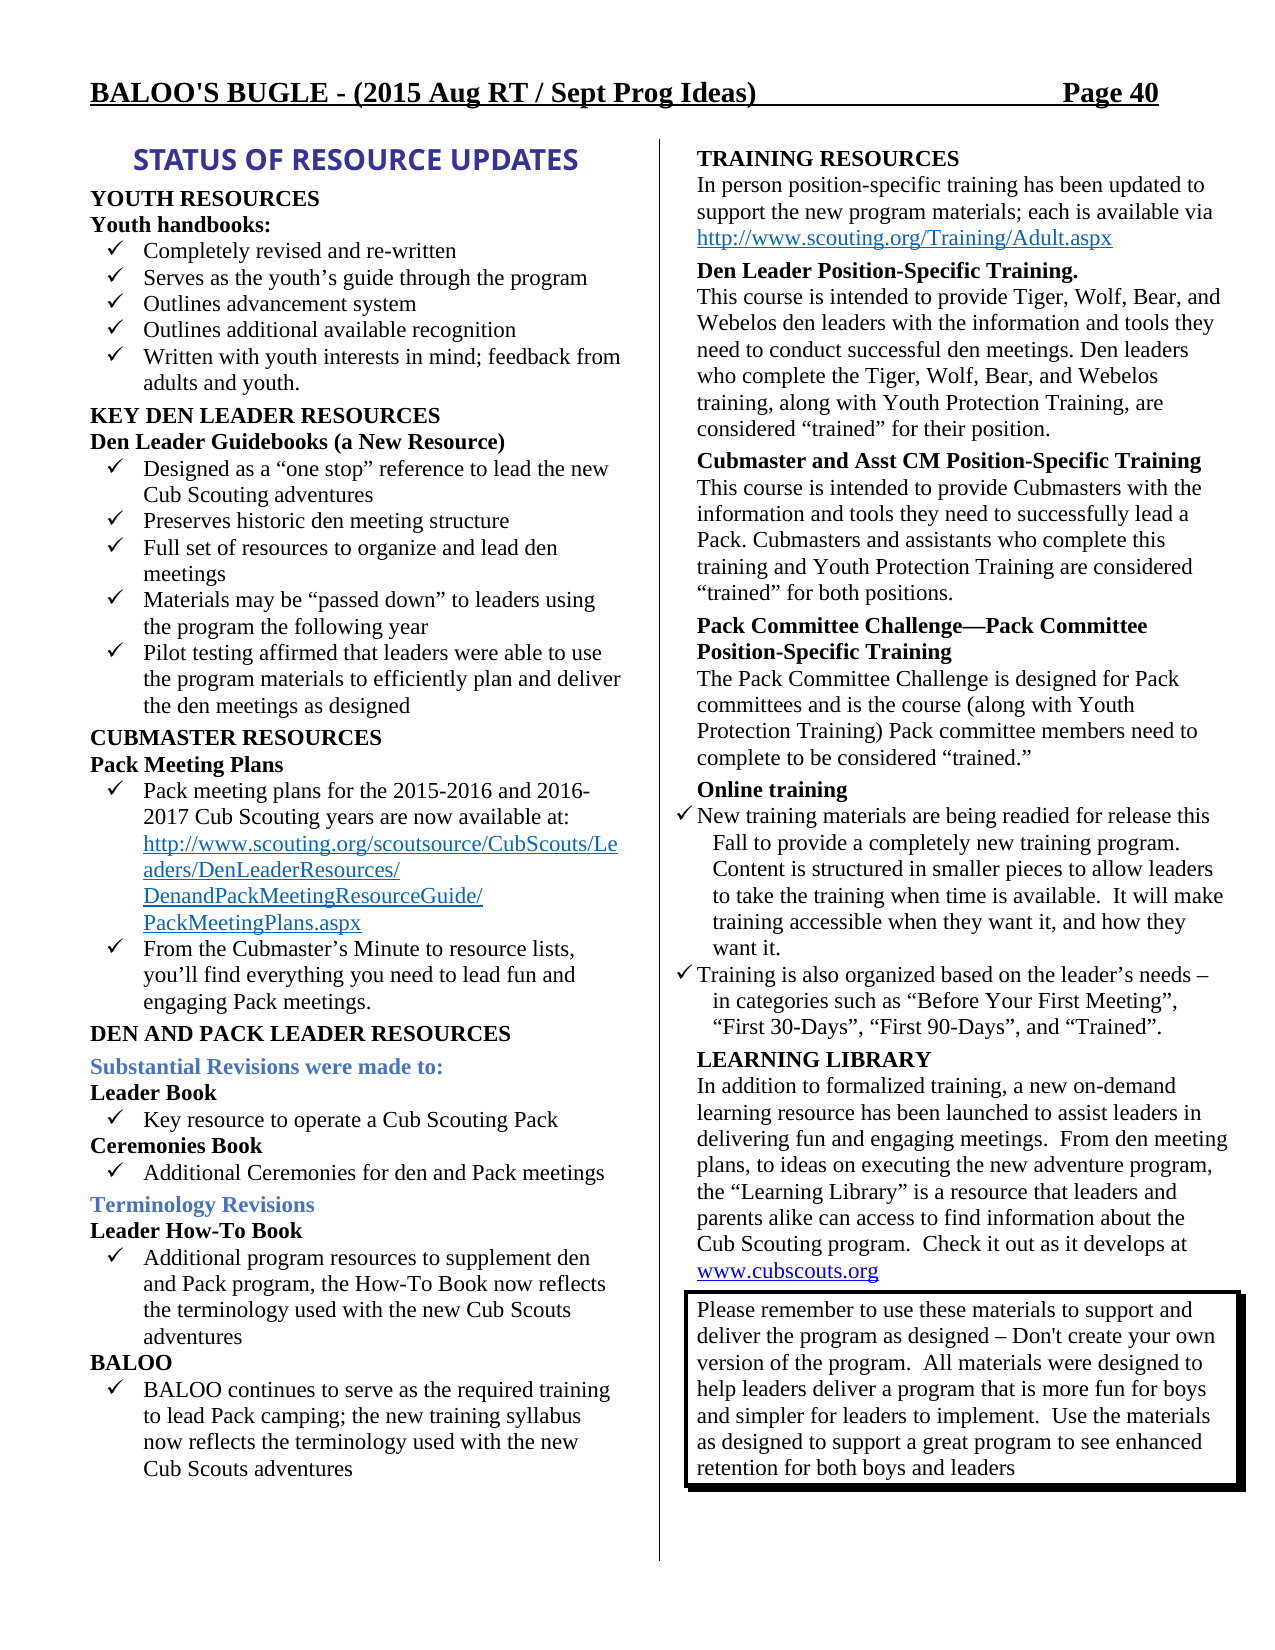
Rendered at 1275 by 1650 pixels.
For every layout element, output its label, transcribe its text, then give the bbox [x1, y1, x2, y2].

text Pack Committee Challenge—Pack Committee Position-Specific Training [697, 612, 1228, 664]
text In addition to formalized training, a new on-demand learning resource has been launched to assist leaders in delivering fun and engaging meetings. From den meeting plans, to ideas on executing the new adventure program, the “Learning Library” is a resource that leaders and parents alike can access to find information about the Cub Scouting program. Check it out as it develops at www.cubscouts.org [697, 1072, 1228, 1283]
list Serves as the youth’s guide through the program [106, 264, 622, 290]
text In person position-specific training has been updated to support the new program materials; each is available via http://www.scouting.org/Training/Adult.aspx [697, 171, 1228, 251]
text LEARNING LIBRARY [697, 1046, 1228, 1072]
list Additional Ceremonies for den and Pack meetings [106, 1158, 622, 1185]
list Training is also organized based on the leader’s needs – in categories such as “Before Your First Meeting”, “First 30-Days”, “First 90-Days”, and “Trained”. [675, 961, 1228, 1040]
text DEN AND PACK LEADER RESOURCES [90, 1021, 622, 1047]
text Den Leader Guidebooks (a New Resource) [90, 428, 622, 454]
text Pack Meeting Plans [90, 751, 622, 777]
list Key resource to operate a Cub Scouting Pack [106, 1106, 622, 1132]
text Ceremonies Book [90, 1132, 622, 1158]
list Materials may be “passed down” to leaders using the program the following year [106, 586, 622, 639]
text YOUTH RESOURCES [90, 185, 622, 211]
text Leader How-To Book [90, 1217, 622, 1244]
list Designed as a “one stop” reference to lead the new Cub Scouting adventures [106, 454, 622, 507]
text Cubmaster and Asst CM Position-Specific Training [697, 447, 1228, 474]
list Pilot testing affirmed that leaders were able to use the program materials to efficiently plan and deliver the den meetings as designed [106, 639, 622, 718]
text This course is intended to provide Tiger, Wolf, Bear, and Webelos den leaders with the information and tools they need to conduct successful den meetings. Den leaders who complete the Tiger, Wolf, Bear, and Webelos training, along with Youth Protection Training, are considered “trained” for their position. [697, 283, 1228, 441]
list Additional program resources to supplement den and Pack program, the How-To Book now reflects the terminology used with the new Cub Scouts adventures [106, 1244, 622, 1349]
text This course is intended to provide Cubmasters with the information and tools they need to successfully lead a Pack. Cubmasters and assistants who complete this training and Youth Protection Training are considered “trained” for both positions. [697, 474, 1228, 606]
list Completely revised and re-written [106, 237, 622, 264]
list BALOO continues to serve as the required training to lead Pack camping; the new training syllabus now reflects the terminology used with the new Cub Scouts adventures [106, 1376, 622, 1481]
text TRAINING RESOURCES [697, 145, 1228, 171]
list New training materials are being readied for release this Fall to provide a completely new training program. Content is structured in smaller pieces to allow leaders to take the training when time is available. It will make training accessible when they want it, and how they want it. [675, 803, 1228, 961]
list Written with youth interests in mind; feedback from adults and youth. [106, 343, 622, 396]
text Terminology Revisions [90, 1191, 622, 1217]
text Online training [697, 776, 1228, 803]
text Substantial Revisions were made to: [90, 1053, 622, 1079]
list Pack meeting plans for the 2015-2016 and 2016-2017 Cub Scouting years are now available at: http://www.scouting.org/scoutsource/CubScouts/Leaders/DenLeaderResources/DenandPackMeetingResourceGuide/PackMeetingPlans.aspx [106, 777, 622, 935]
text KEY DEN LEADER RESOURCES [90, 402, 622, 428]
list Preserves historic den meeting structure [106, 507, 622, 534]
text Please remember to use these materials to support and deliver the program as designed – Don't create your own version of the program. All materials were designed to help leaders deliver a program that is more fun for boys and simpler for leaders to implement. Use the materials as designed to support a great program to see enhanced retention for both boys and leaders [688, 1294, 1236, 1483]
list From the Cubmaster’s Minute to resource lists, you’ll find everything you need to lead fun and engaging Pack meetings. [106, 935, 622, 1014]
subtitle STATUS OF RESOURCE UPDATES [90, 139, 622, 178]
text Leader Book [90, 1079, 622, 1106]
text The Pack Committee Challenge is designed for Pack committees and is the course (along with Youth Protection Training) Pack committee members need to complete to be considered “trained.” [697, 664, 1228, 770]
list Full set of resources to organize and lead den meetings [106, 534, 622, 586]
text CUBMASTER RESOURCES [90, 724, 622, 751]
text Den Leader Position-Specific Training. [697, 257, 1228, 283]
text Youth handbooks: [90, 211, 622, 237]
list Outlines additional available recognition [106, 317, 622, 343]
list Outlines advancement system [106, 290, 622, 317]
text BALOO [90, 1349, 622, 1376]
